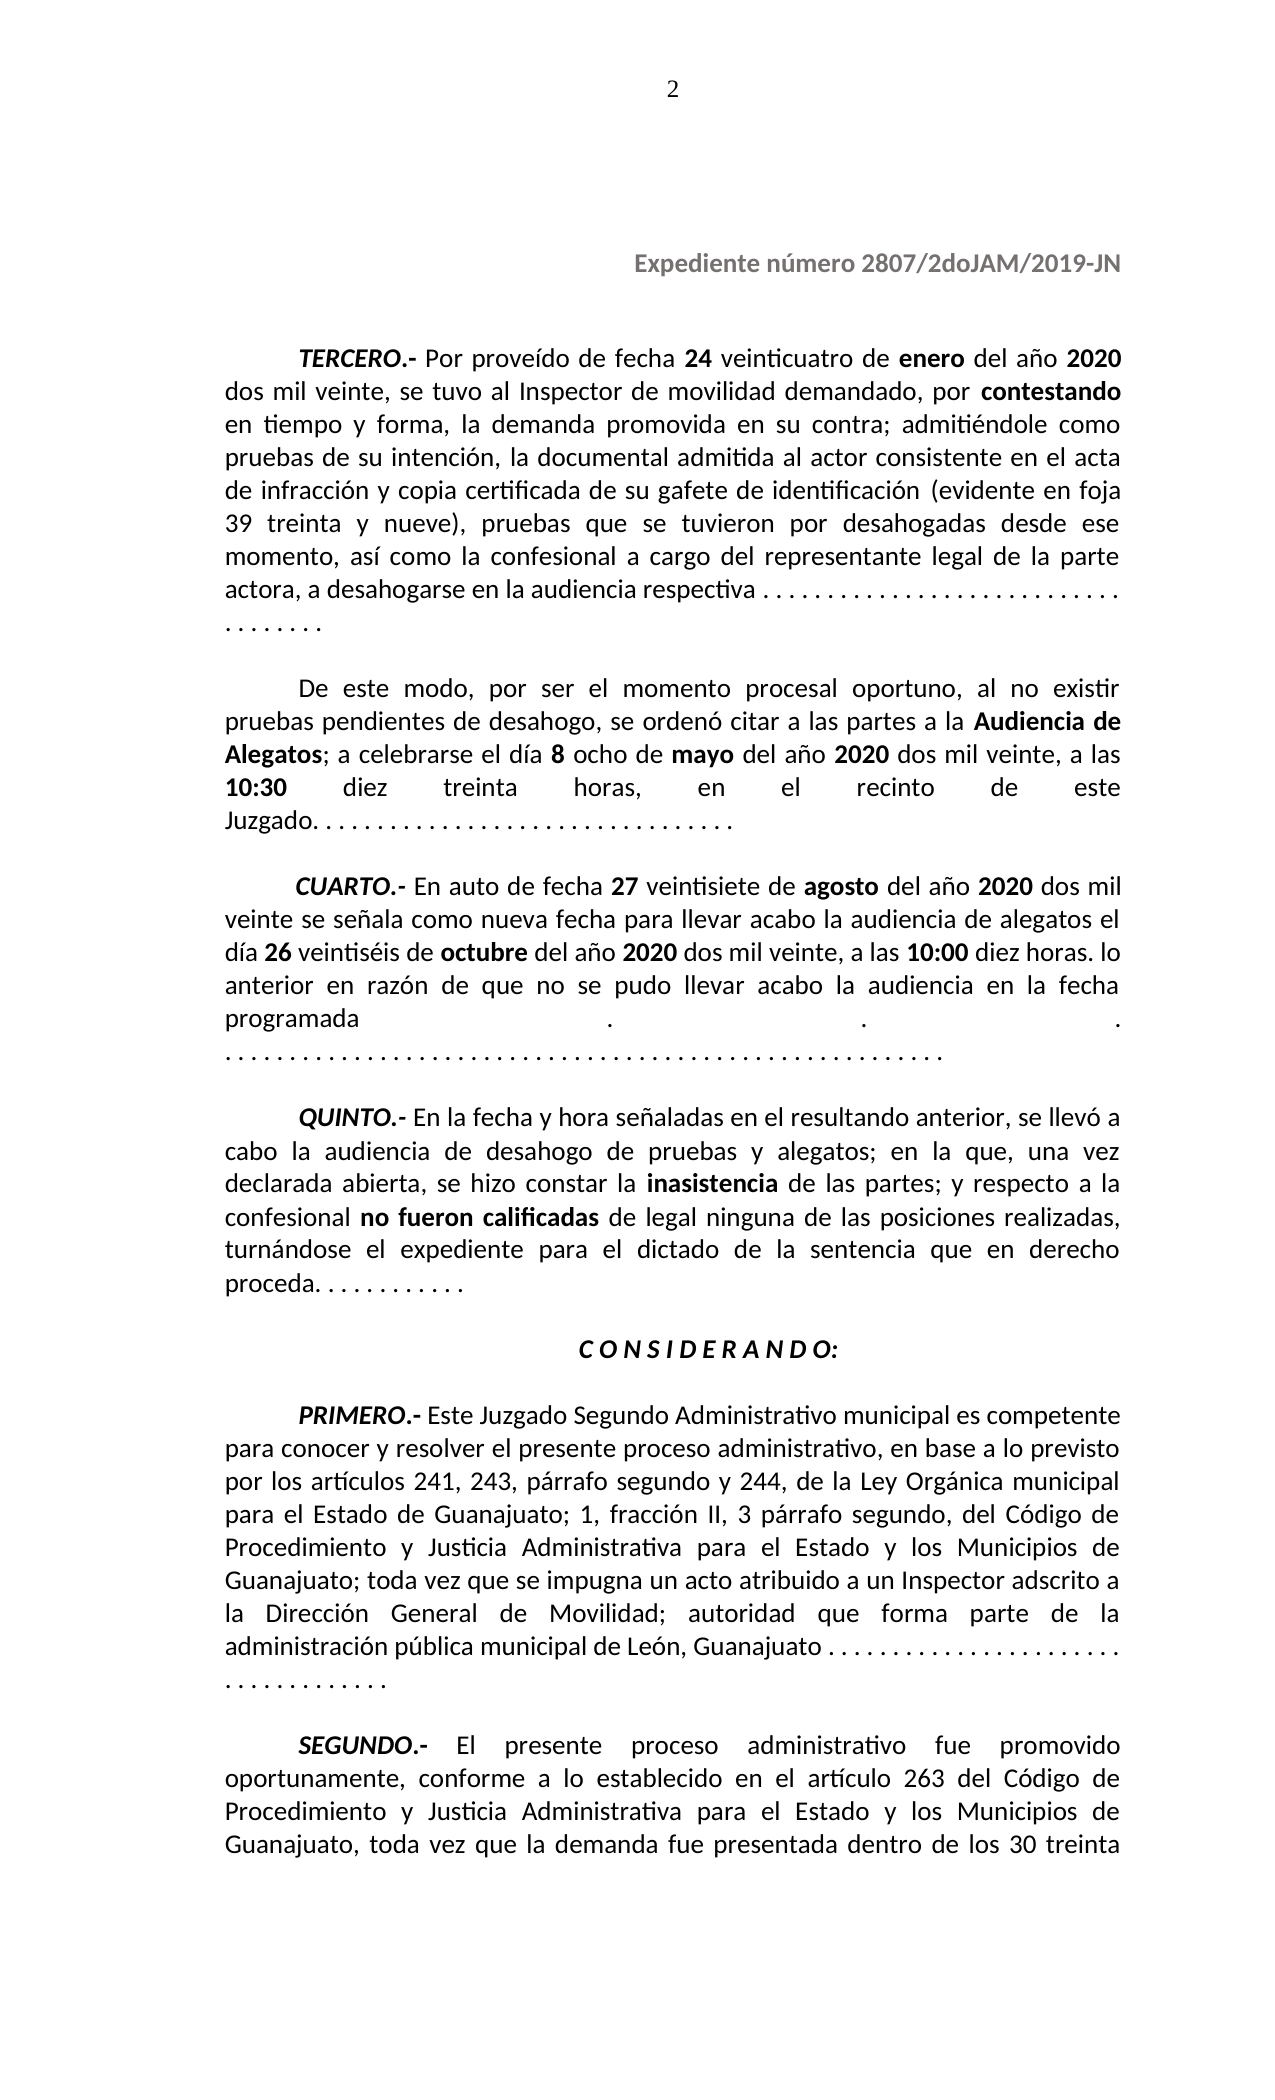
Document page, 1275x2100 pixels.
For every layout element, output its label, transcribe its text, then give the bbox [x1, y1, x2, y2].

text TERCERO.- Por proveído de fecha 24 veinticuatro de enero del año 2020 dos mil veinte, se tuvo al Inspector de movilidad demandado, por contestando en tiempo y forma, la demanda promovida en su contra; admitiéndole como pruebas de su intención, la documental admitida al actor consistente en el acta de infracción y copia certificada de su gafete de identificación (evidente en foja 39 treinta y nueve), pruebas que se tuvieron por desahogadas desde ese momento, así como la confesional a cargo del representante legal de la parte actora, a desahogarse en la audiencia respectiva . . . . . . . . . . . . . . . . . . . . . . . . . . . . . . . . . . . . [224, 341, 1121, 638]
text CUARTO.- En auto de fecha 27 veintisiete de agosto del año 2020 dos mil veinte se señala como nueva fecha para llevar acabo la audiencia de alegatos el día 26 veintiséis de octubre del año 2020 dos mil veinte, a las 10:00 diez horas. lo anterior en razón de que no se pudo llevar acabo la audiencia en la fecha programada . . . . . . . . . . . . . . . . . . . . . . . . . . . . . . . . . . . . . . . . . . . . . . . . . . . . . . . . . . . [224, 869, 1121, 1068]
text De este modo, por ser el momento procesal oportuno, al no existir pruebas pendientes de desahogo, se ordenó citar a las partes a la Audiencia de Alegatos; a celebrarse el día 8 ocho de mayo del año 2020 dos mil veinte, a las 10:30 diez treinta horas, en el recinto de este Juzgado. . . . . . . . . . . . . . . . . . . . . . . . . . . . . . . . . [224, 671, 1121, 836]
text C O N S I D E R A N D O: [224, 1332, 1121, 1365]
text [224, 1728, 1121, 1860]
text QUINTO.- En la fecha y hora señaladas en el resultando anterior, se llevó a cabo la audiencia de desahogo de pruebas y alegatos; en la que, una vez declarada abierta, se hizo constar la inasistencia de las partes; y respecto a la confesional no fueron calificadas de legal ninguna de las posiciones realizadas, turnándose el expediente para el dictado de la sentencia que en derecho proceda. . . . . . . . . . . . [224, 1101, 1121, 1299]
text PRIMERO.- Este Juzgado Segundo Administrativo municipal es competente para conocer y resolver el presente proceso administrativo, en base a lo previsto por los artículos 241, 243, párrafo segundo y 244, de la Ley Orgánica municipal para el Estado de Guanajuato; 1, fracción II, 3 párrafo segundo, del Código de Procedimiento y Justicia Administrativa para el Estado y los Municipios de Guanajuato; toda vez que se impugna un acto atribuido a un Inspector adscrito a la Dirección General de Movilidad; autoridad que forma parte de la administración pública municipal de León, Guanajuato . . . . . . . . . . . . . . . . . . . . . . . . . . . . . . . . . . . . [224, 1398, 1121, 1695]
